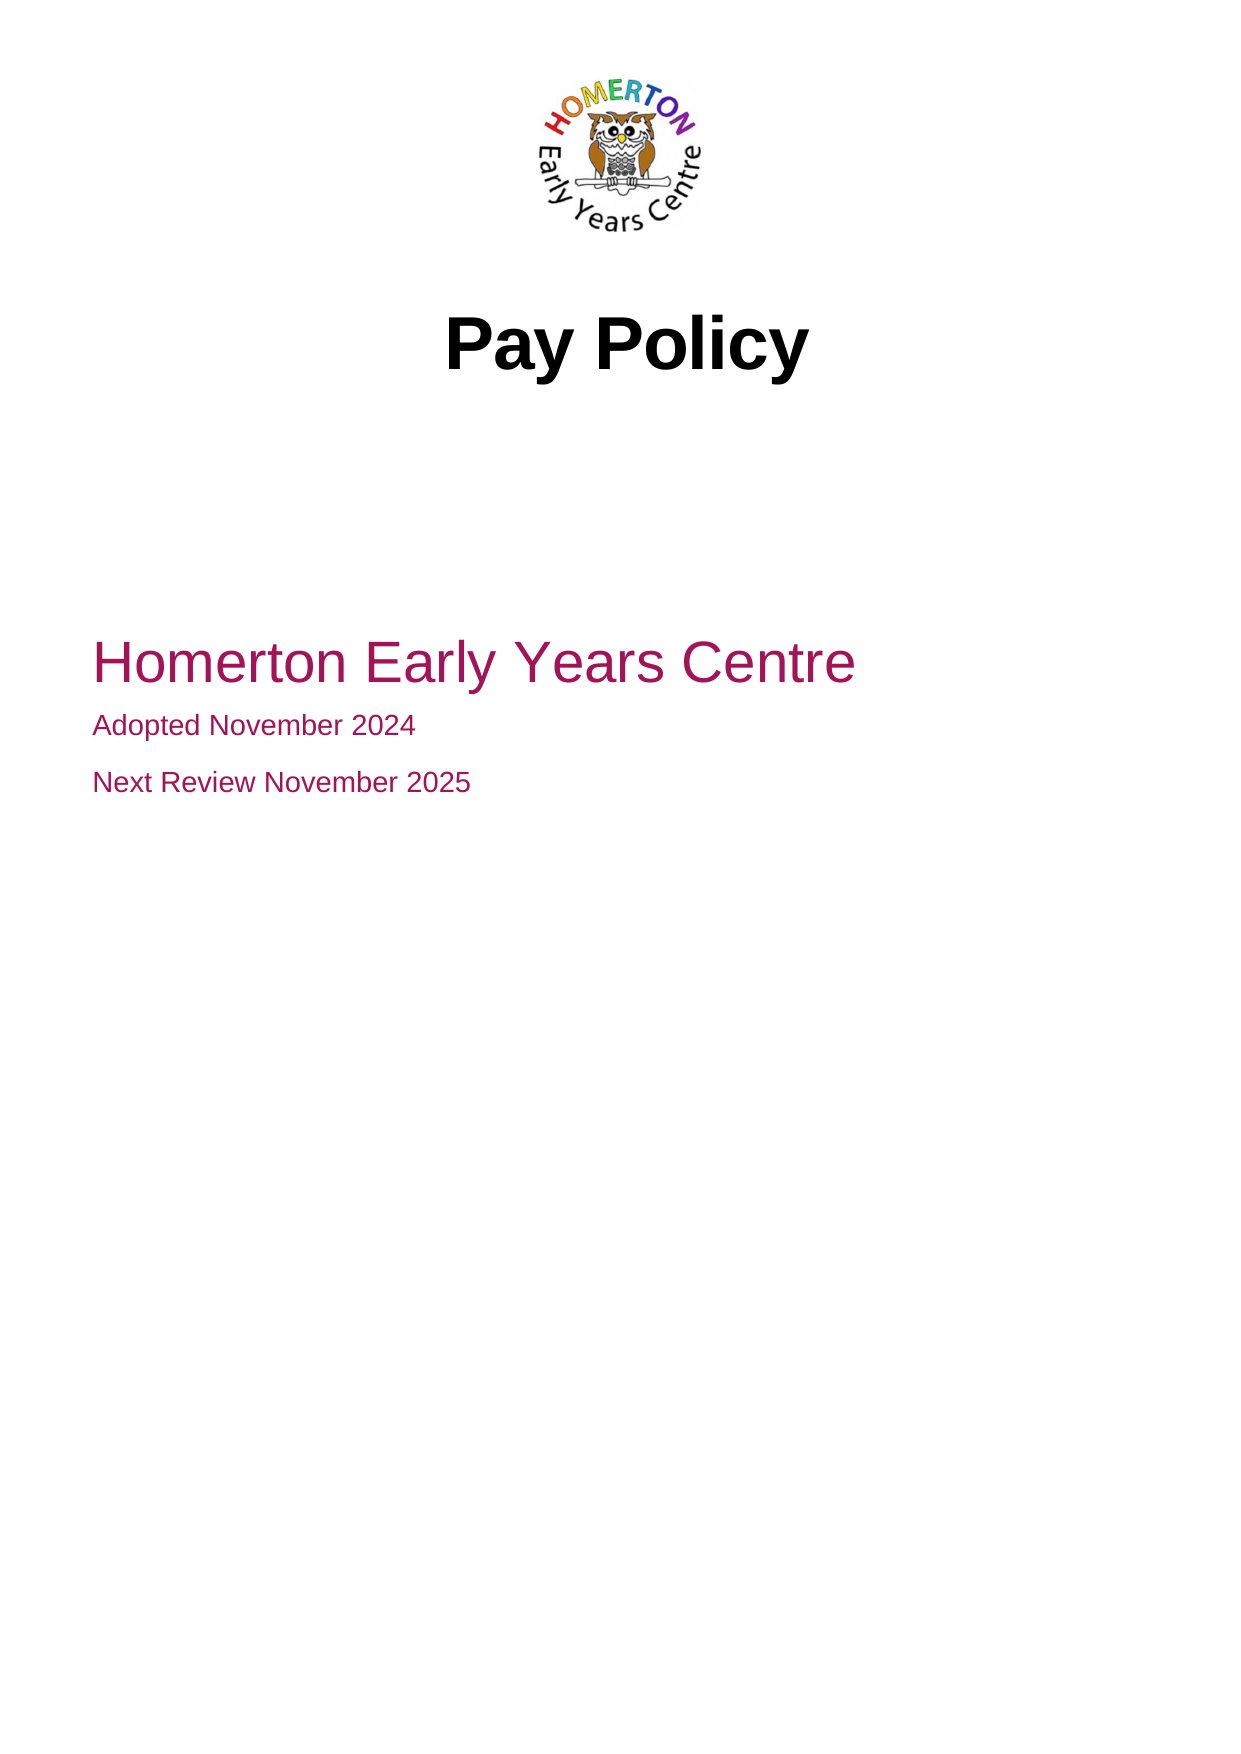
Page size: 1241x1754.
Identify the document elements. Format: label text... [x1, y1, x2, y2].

title Pay Policy [106, 296, 1134, 388]
picture [538, 73, 702, 237]
